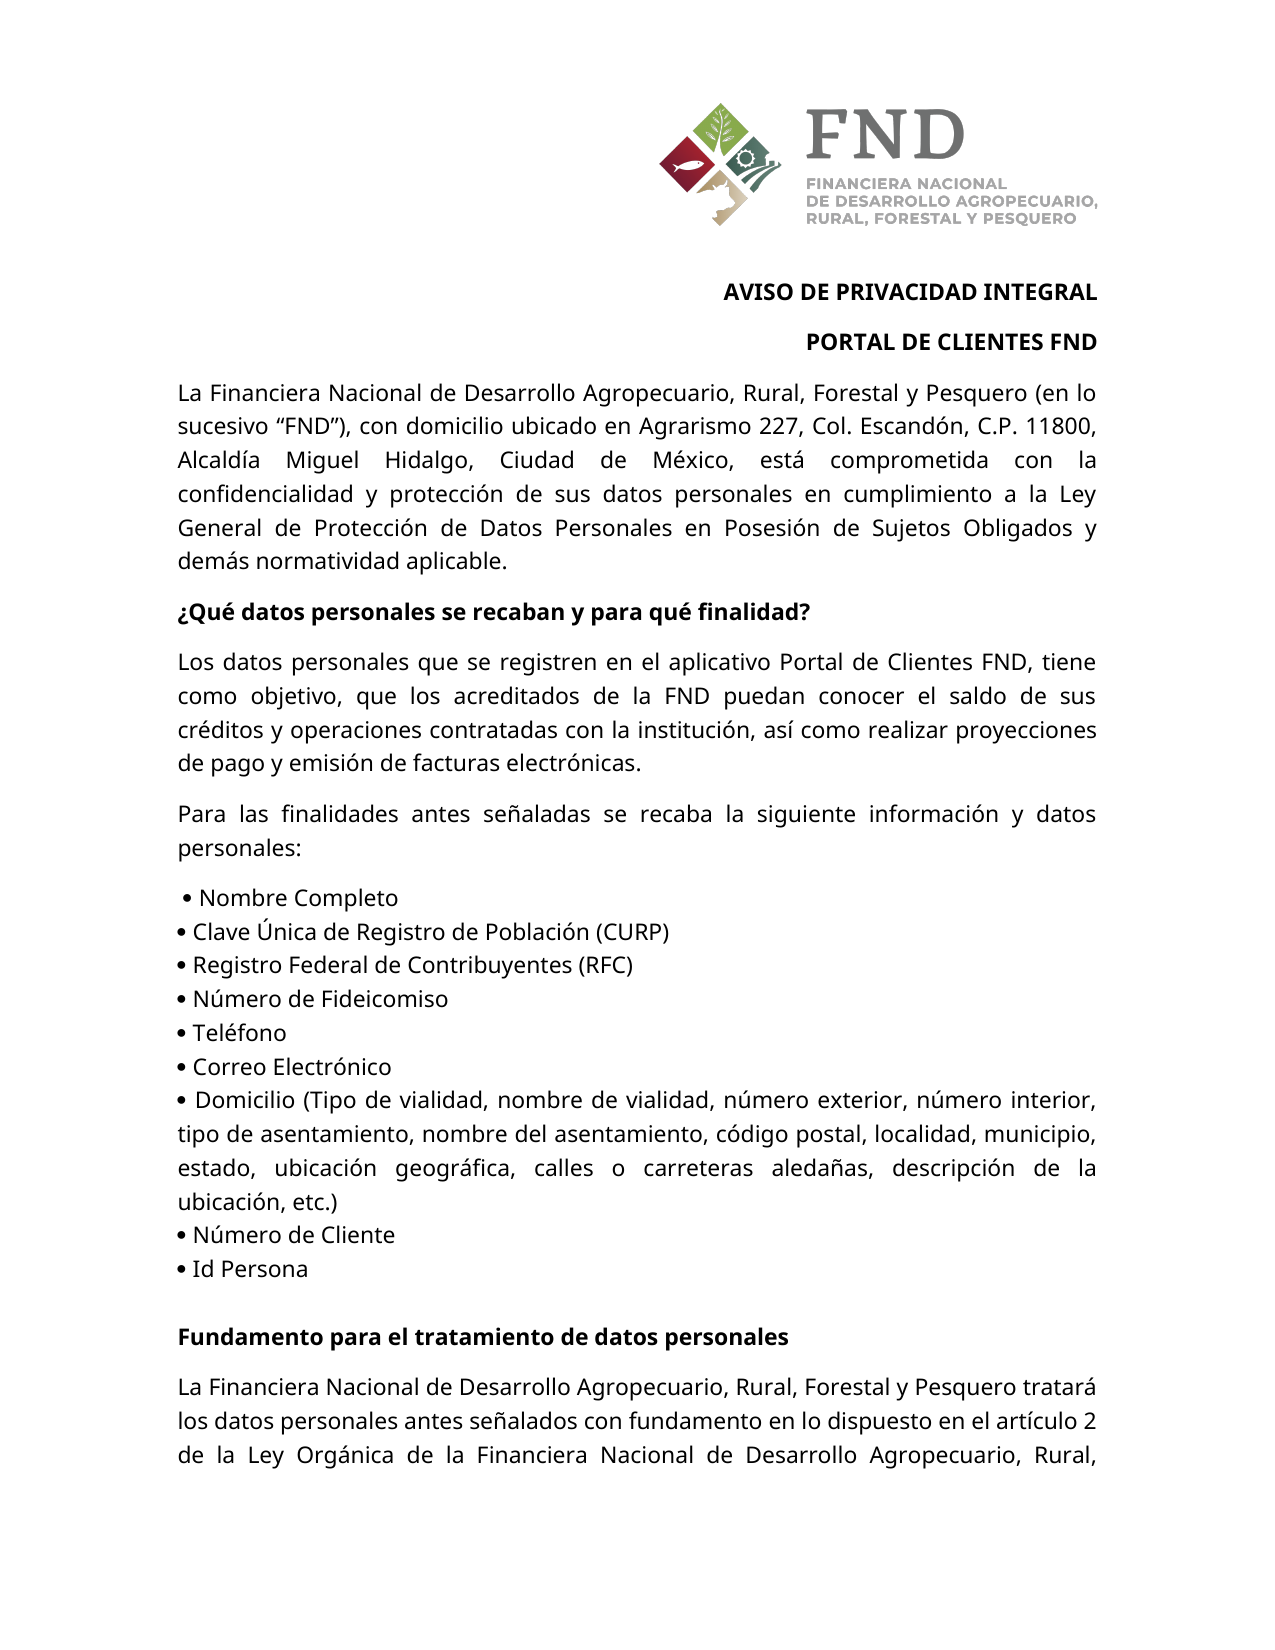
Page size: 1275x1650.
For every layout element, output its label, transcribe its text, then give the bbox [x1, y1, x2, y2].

text Número de Cliente [177, 1219, 1098, 1251]
text Fundamento para el tratamiento de datos personales [177, 1321, 1098, 1352]
text Domicilio (Tipo de vialidad, nombre de vialidad, número exterior, número interior, tipo de asentamiento, nombre del asentamiento, código postal, localidad, municipio, estado, ubicación geográfica, calles o carreteras aledañas, descripción de la ubicación, etc.) [177, 1084, 1098, 1217]
text Teléfono [177, 1017, 1098, 1048]
text Los datos personales que se registren en el aplicativo Portal de Clientes FND, tiene como objetivo, que los acreditados de la FND puedan conocer el saldo de sus créditos y operaciones contratadas con la institución, así como realizar proyecciones de pago y emisión de facturas electrónicas. [177, 646, 1098, 779]
text Registro Federal de Contribuyentes (RFC) [177, 949, 1098, 981]
text AVISO DE PRIVACIDAD INTEGRAL [177, 276, 1098, 307]
text PORTAL DE CLIENTES FND [177, 326, 1098, 357]
text Para las finalidades antes señaladas se recaba la siguiente información y datos personales: [177, 798, 1098, 863]
text La Financiera Nacional de Desarrollo Agropecuario, Rural, Forestal y Pesquero (en lo sucesivo “FND”), con domicilio ubicado en Agrarismo 227, Col. Escandón, C.P. 11800, Alcaldía Miguel Hidalgo, Ciudad de México, está comprometida con la confidencialidad y protección de sus datos personales en cumplimiento a la Ley General de Protección de Datos Personales en Posesión de Sujetos Obligados y demás normatividad aplicable. [177, 377, 1098, 577]
text Id Persona [177, 1253, 1098, 1284]
text Número de Fideicomiso [177, 983, 1098, 1014]
text Clave Única de Registro de Población (CURP) [177, 916, 1098, 947]
picture [659, 103, 1098, 226]
text Correo Electrónico [177, 1051, 1098, 1082]
text Nombre Completo [177, 882, 1098, 913]
text ¿Qué datos personales se recaban y para qué finalidad? [177, 596, 1098, 627]
